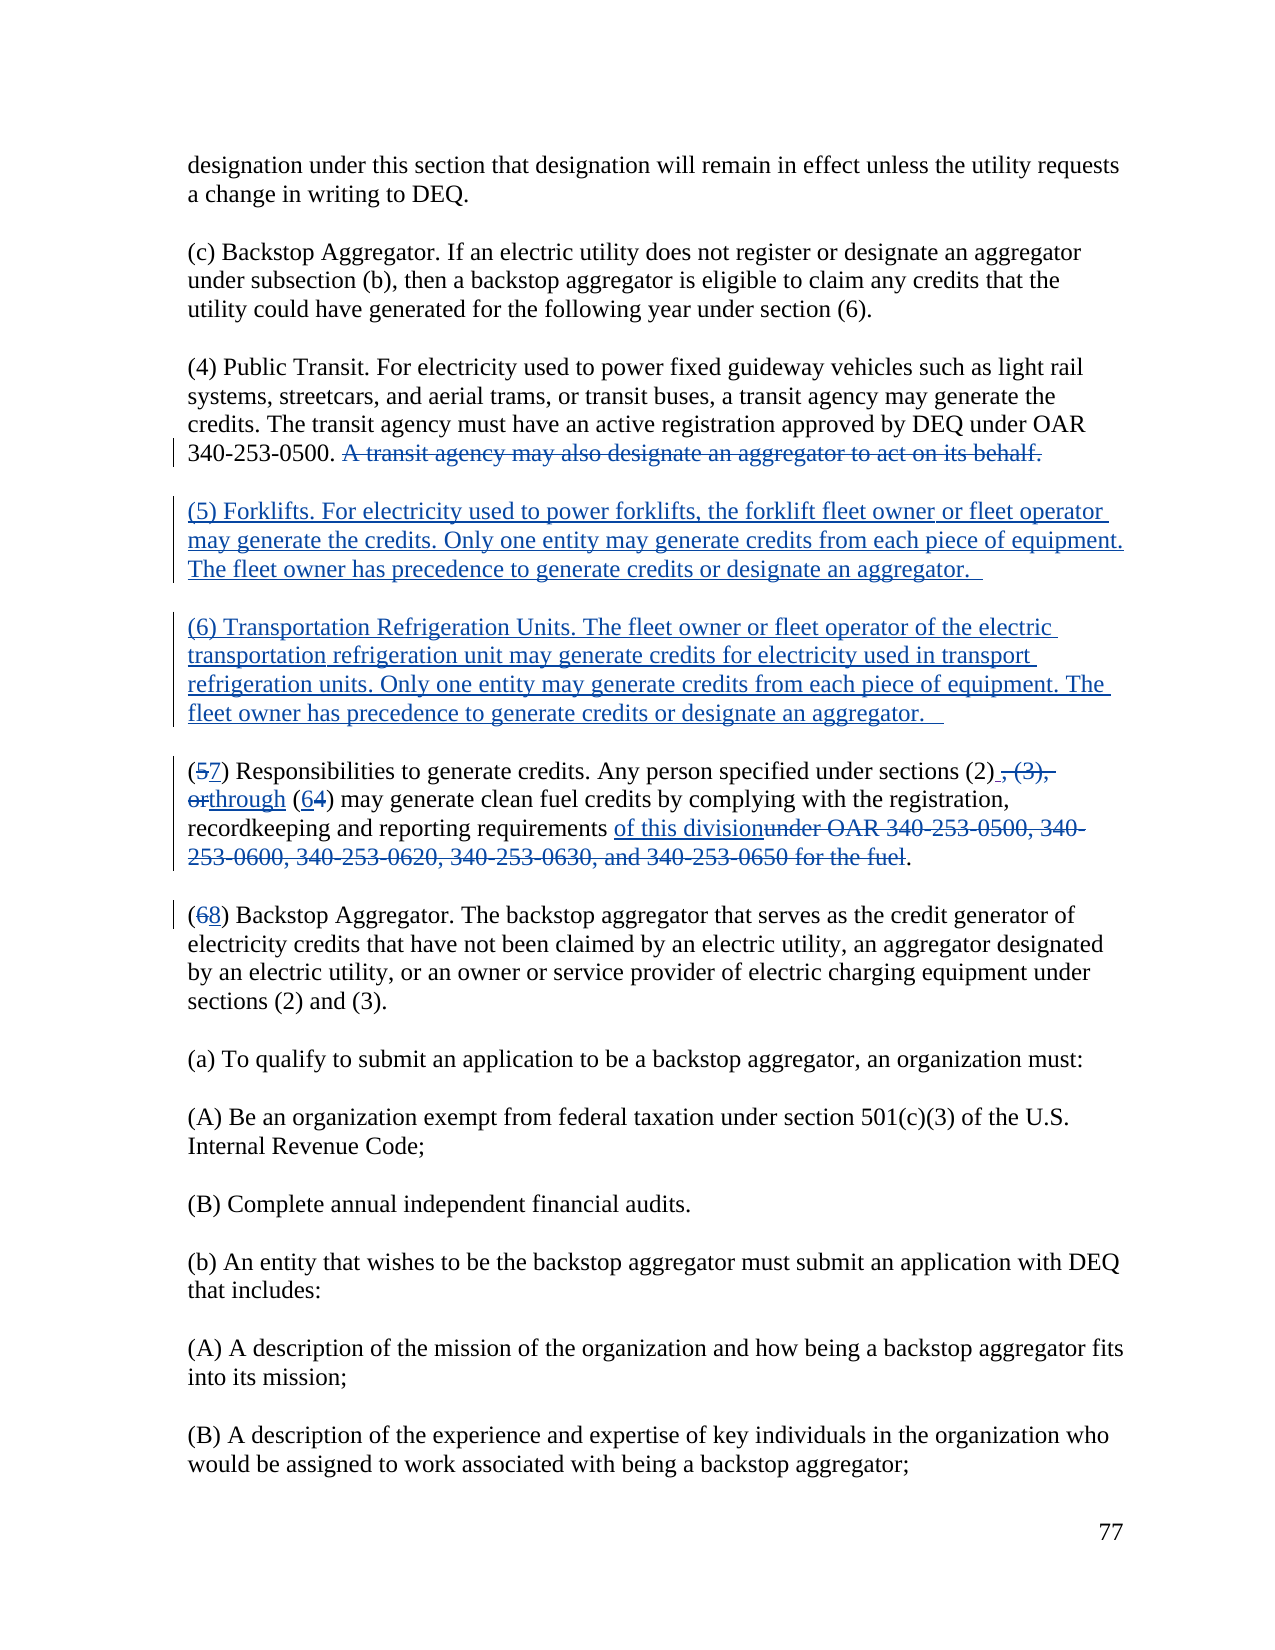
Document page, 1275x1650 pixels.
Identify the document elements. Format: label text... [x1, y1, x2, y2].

text (b) An entity that wishes to be the backstop aggregator must submit an application with DEQ that includes: [187, 1247, 1125, 1304]
text (A) Be an organization exempt from federal taxation under section 501(c)(3) of the U.S. Internal Revenue Code; [187, 1102, 1125, 1159]
text () Responsibilities to generate credits. Any person specified under sections (2) () may generate clean fuel credits by complying with the registration, recordkeeping and reporting requirements . [187, 756, 1125, 871]
text (B) A description of the experience and expertise of key individuals in the organization who would be assigned to work associated with being a backstop aggregator; [187, 1420, 1125, 1477]
text (4) Public Transit. For electricity used to power fixed guideway vehicles such as light rail systems, streetcars, and aerial trams, or transit buses, a transit agency may generate the credits. The transit agency must have an active registration approved by DEQ under OAR 340-253-0500. [187, 352, 1125, 467]
text (B) Complete annual independent financial audits. [187, 1189, 1125, 1217]
text () Backstop Aggregator. The backstop aggregator that serves as the credit generator of electricity credits that have not been claimed by an electric utility, an aggregator designated by an electric utility, or an owner or service provider of electric charging equipment under sections (2) and (3). [187, 900, 1125, 1015]
text (c) Backstop Aggregator. If an electric utility does not register or designate an aggregator under subsection (b), then a backstop aggregator is eligible to claim any credits that the utility could have generated for the following year under section (6). [187, 237, 1125, 323]
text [187, 150, 1125, 207]
text (A) A description of the mission of the organization and how being a backstop aggregator fits into its mission; [187, 1333, 1125, 1391]
text (a) To qualify to submit an application to be a backstop aggregator, an organization must: [187, 1044, 1125, 1073]
